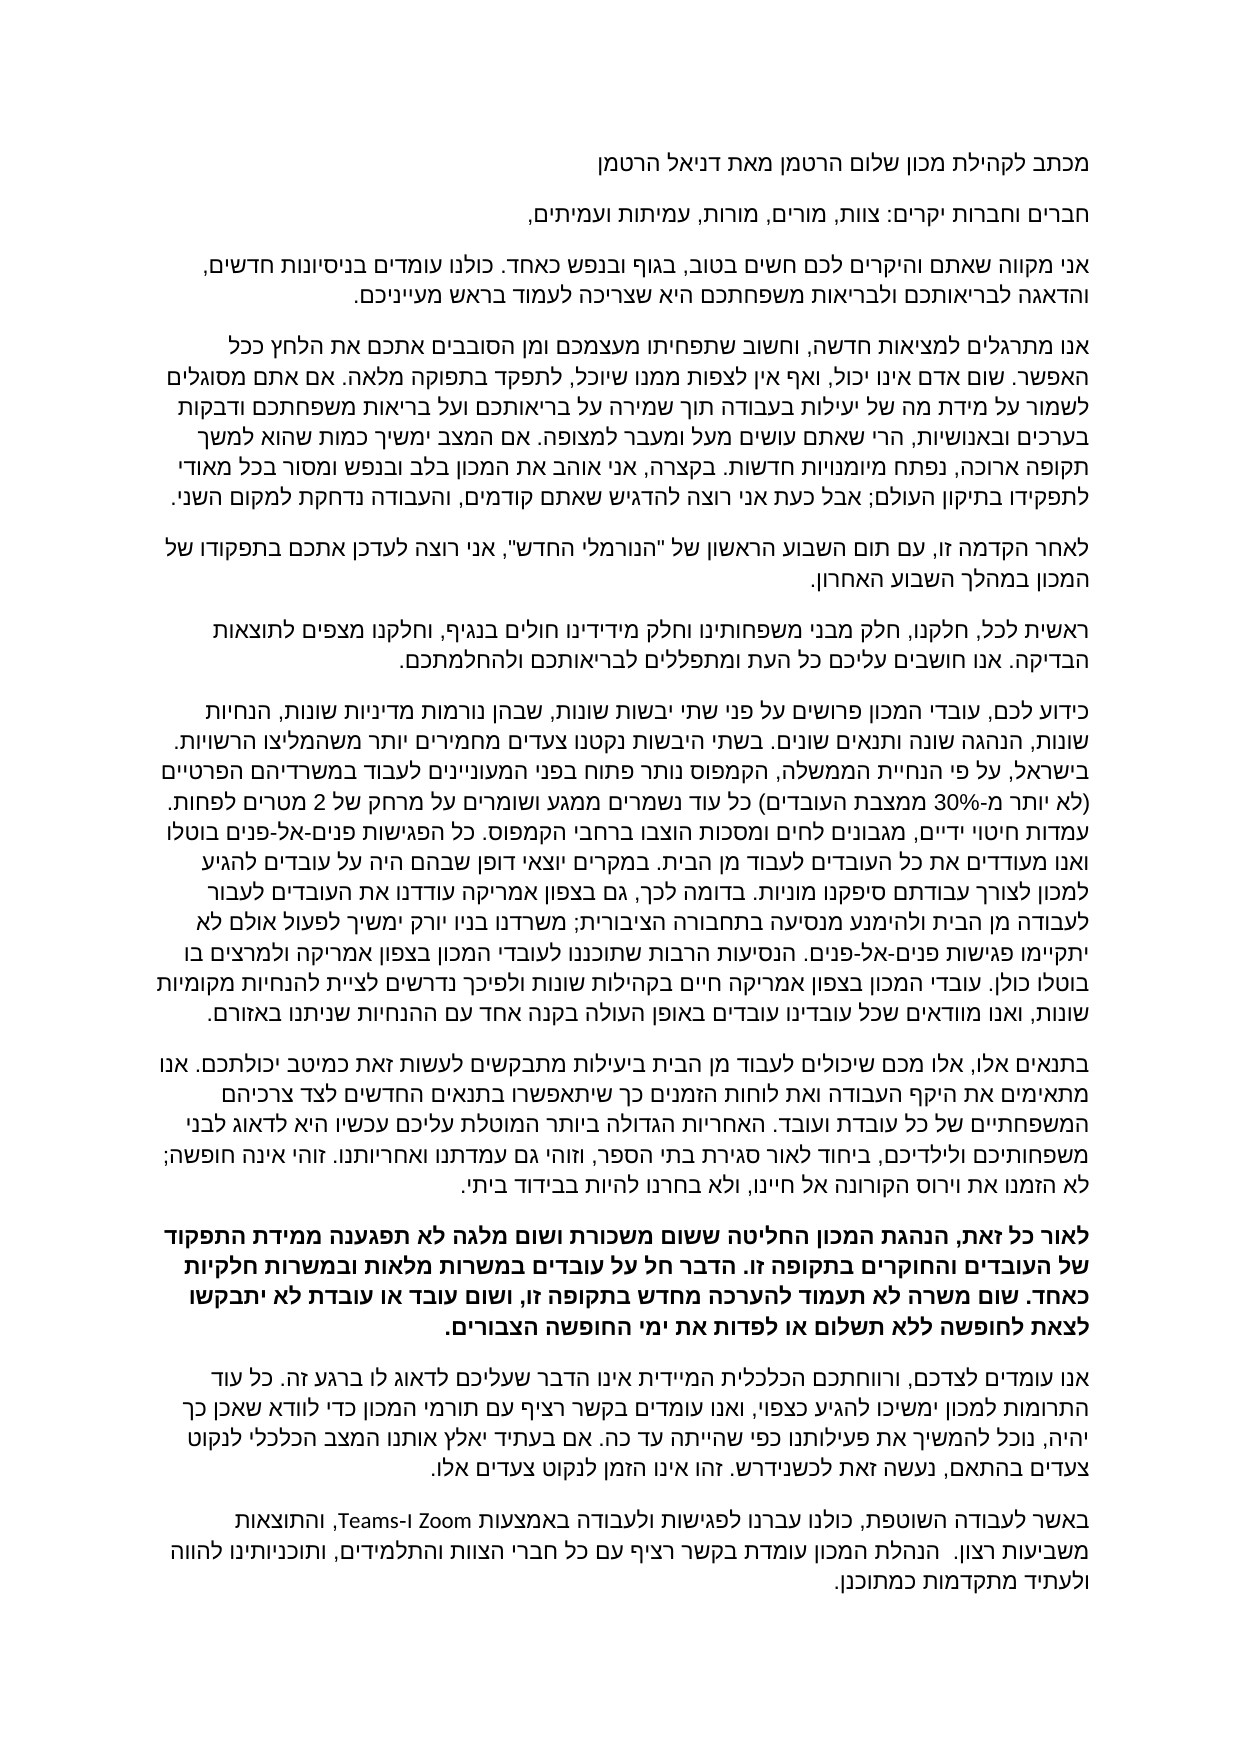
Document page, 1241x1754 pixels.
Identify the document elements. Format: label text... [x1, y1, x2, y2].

text כידוע לכם, עובדי המכון פרושים על פני שתי יבשות שונות, שבהן נורמות מדיניות שונות, הנחיות שונות, הנהגה שונה ותנאים שונים. בשתי היבשות נקטנו צעדים מחמירים יותר משהמליצו הרשויות. בישראל, על פי הנחיית הממשלה, הקמפוס נותר פתוח בפני המעוניינים לעבוד במשרדיהם הפרטיים (לא יותר מ-30% ממצבת העובדים) כל עוד נשמרים ממגע ושומרים על מרחק של 2 מטרים לפחות. עמדות חיטוי ידיים, מגבונים לחים ומסכות הוצבו ברחבי הקמפוס. כל הפגישות פנים-אל-פנים בוטלו ואנו מעודדים את כל העובדים לעבוד מן הבית. במקרים יוצאי דופן שבהם היה על עובדים להגיע למכון לצורך עבודתם סיפקנו מוניות. בדומה לכך, גם בצפון אמריקה עודדנו את העובדים לעבור לעבודה מן הבית ולהימנע מנסיעה בתחבורה הציבורית; משרדנו בניו יורק ימשיך לפעול אולם לא יתקיימו פגישות פנים-אל-פנים. הנסיעות הרבות שתוכננו לעובדי המכון בצפון אמריקה ולמרצים בו בוטלו כולן. עובדי המכון בצפון אמריקה חיים בקהילות שונות ולפיכך נדרשים לציית להנחיות מקומיות שונות, ואנו מוודאים שכל עובדינו עובדים באופן העולה בקנה אחד עם ההנחיות שניתנו באזורם. [150, 698, 1090, 1026]
text אנו מתרגלים למציאות חדשה, וחשוב שתפחיתו מעצמכם ומן הסובבים אתכם את הלחץ ככל האפשר. שום אדם אינו יכול, ואף אין לצפות ממנו שיוכל, לתפקד בתפוקה מלאה. אם אתם מסוגלים לשמור על מידת מה של יעילות בעבודה תוך שמירה על בריאותכם ועל בריאות משפחתכם ודבקות בערכים ובאנושיות, הרי שאתם עושים מעל ומעבר למצופה. אם המצב ימשיך כמות שהוא למשך תקופה ארוכה, נפתח מיומנויות חדשות. בקצרה, אני אוהב את המכון בלב ובנפש ומסור בכל מאודי לתפקידו בתיקון העולם; אבל כעת אני רוצה להדגיש שאתם קודמים, והעבודה נדחקת למקום השני. [150, 333, 1090, 511]
text בתנאים אלו, אלו מכם שיכולים לעבוד מן הבית ביעילות מתבקשים לעשות זאת כמיטב יכולתכם. אנו מתאימים את היקף העבודה ואת לוחות הזמנים כך שיתאפשרו בתנאים החדשים לצד צרכיהם המשפחתיים של כל עובדת ועובד. האחריות הגדולה ביותר המוטלת עליכם עכשיו היא לדאוג לבני משפחותיכם ולילדיכם, ביחוד לאור סגירת בתי הספר, וזוהי גם עמדתנו ואחריותנו. זוהי אינה חופשה; לא הזמנו את וירוס הקורונה אל חיינו, ולא בחרנו להיות בבידוד ביתי. [150, 1051, 1090, 1198]
text ראשית לכל, חלקנו, חלק מבני משפחותינו וחלק מידידינו חולים בנגיף, וחלקנו מצפים לתוצאות הבדיקה. אנו חושבים עליכם כל העת ומתפללים לבריאותכם ולהחלמתכם. [150, 617, 1090, 673]
text לאחר הקדמה זו, עם תום השבוע הראשון של "הנורמלי החדש", אני רוצה לעדכן אתכם בתפקודו של המכון במהלך השבוע האחרון. [150, 535, 1090, 592]
text לאור כל זאת, הנהגת המכון החליטה ששום משכורת ושום מלגה לא תפגענה ממידת התפקוד של העובדים והחוקרים בתקופה זו. הדבר חל על עובדים במשרות מלאות ובמשרות חלקיות כאחד. שום משרה לא תעמוד להערכה מחדש בתקופה זו, ושום עובד או עובדת לא יתבקשו לצאת לחופשה ללא תשלום או לפדות את ימי החופשה הצבורים. [150, 1223, 1090, 1340]
text באשר לעבודה השוטפת, כולנו עברנו לפגישות ולעבודה באמצעות Zoom ו-Teams, והתוצאות משביעות רצון. הנהלת המכון עומדת בקשר רציף עם כל חברי הצוות והתלמידים, ותוכניותינו להווה ולעתיד מתקדמות כמתוכנן. [150, 1506, 1090, 1595]
text אני מקווה שאתם והיקרים לכם חשים בטוב, בגוף ובנפש כאחד. כולנו עומדים בניסיונות חדשים, והדאגה לבריאותכם ולבריאות משפחתכם היא שצריכה לעמוד בראש מעייניכם. [150, 252, 1090, 309]
text אנו עומדים לצדכם, ורווחתכם הכלכלית המיידית אינו הדבר שעליכם לדאוג לו ברגע זה. כל עוד התרומות למכון ימשיכו להגיע כצפוי, ואנו עומדים בקשר רציף עם תורמי המכון כדי לוודא שאכן כך יהיה, נוכל להמשיך את פעילותנו כפי שהייתה עד כה. אם בעתיד יאלץ אותנו המצב הכלכלי לנקוט צעדים בהתאם, נעשה זאת לכשנידרש. זהו אינו הזמן לנקוט צעדים אלו. [150, 1364, 1090, 1482]
text מכתב לקהילת מכון שלום הרטמן מאת דניאל הרטמן [150, 150, 1090, 176]
text חברים וחברות יקרים: צוות, מורים, מורות, עמיתות ועמיתים, [150, 201, 1090, 227]
